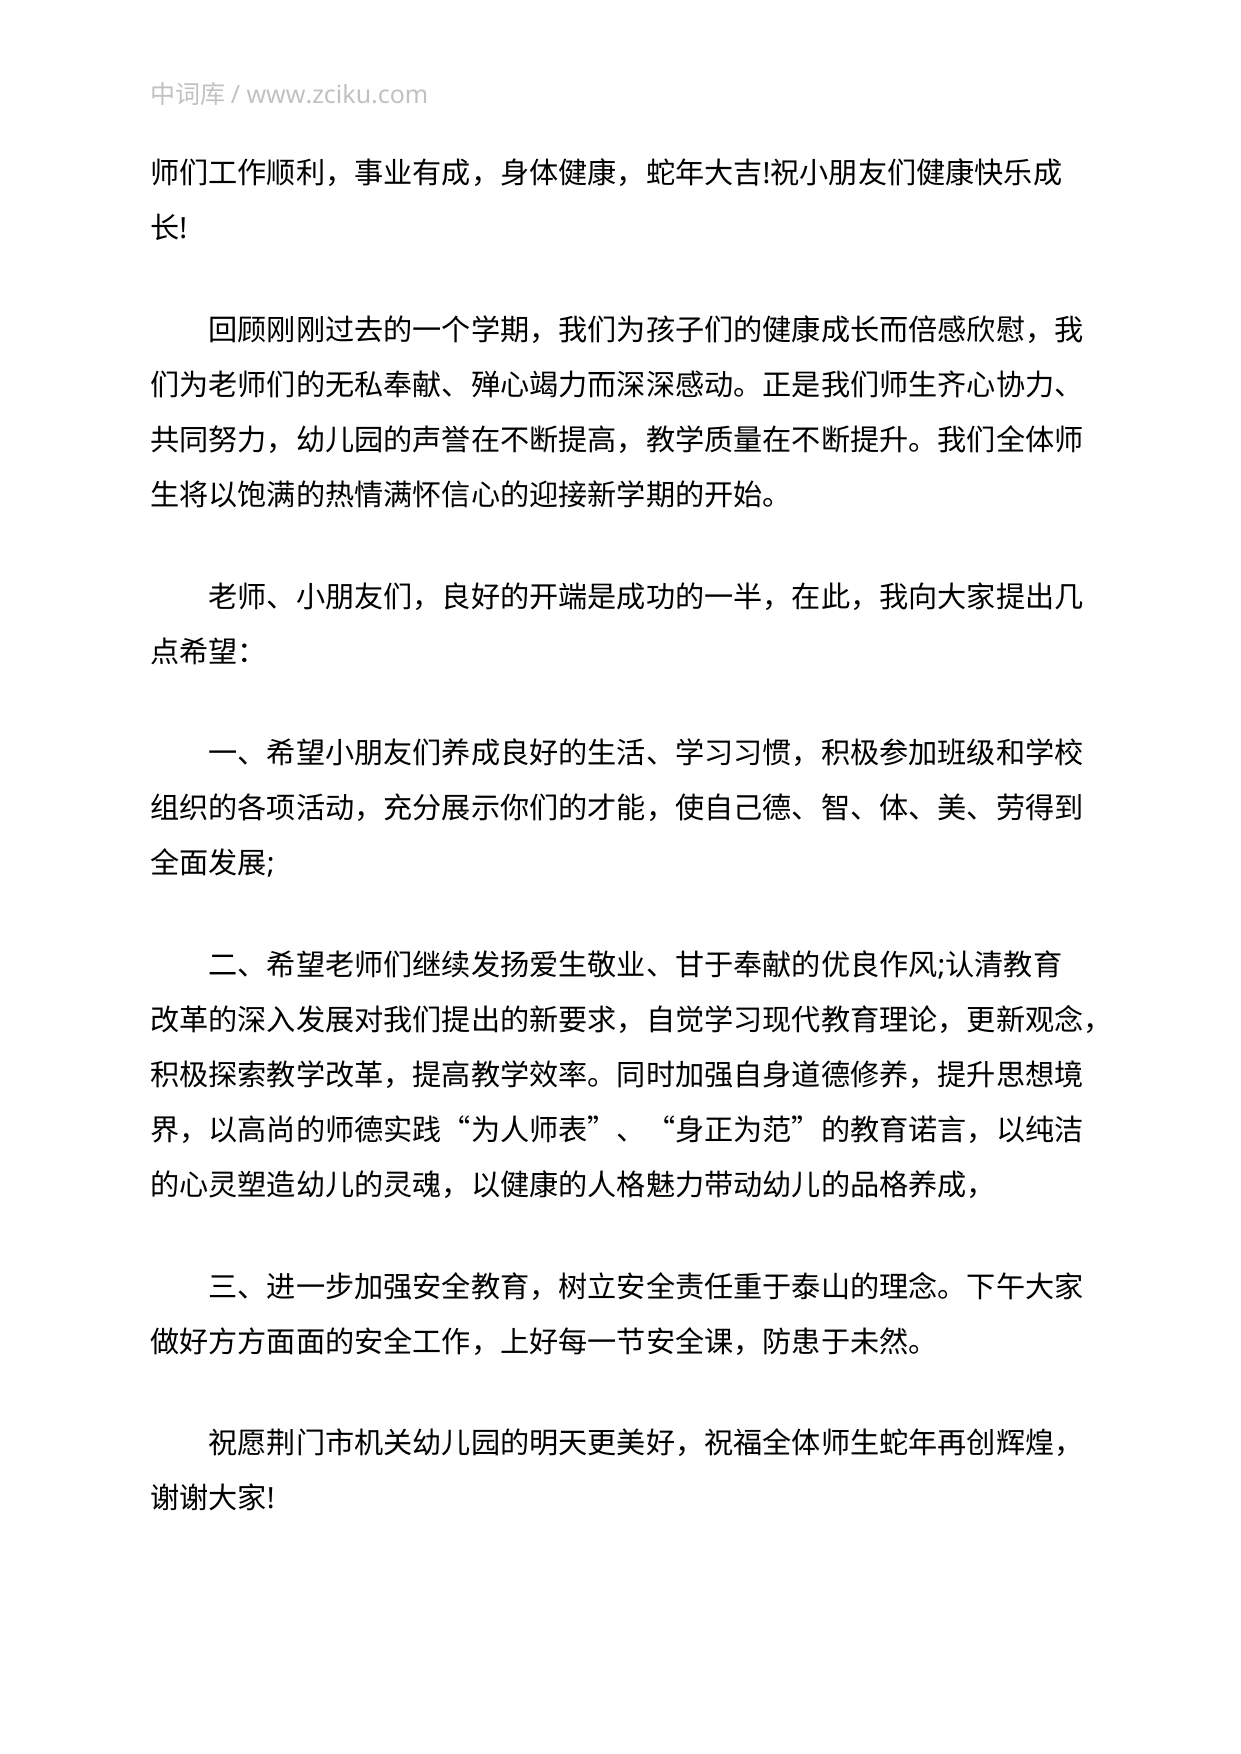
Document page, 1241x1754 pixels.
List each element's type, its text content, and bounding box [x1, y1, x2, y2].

text 一、希望小朋友们养成良好的生活、学习习惯，积极参加班级和学校组织的各项活动，充分展示你们的才能，使自己德、智、体、美、劳得到全面发展; [150, 730, 1090, 882]
text 老师、小朋友们，良好的开端是成功的一半，在此，我向大家提出几点希望： [150, 573, 1090, 671]
text 祝愿荆门市机关幼儿园的明天更美好，祝福全体师生蛇年再创辉煌，谢谢大家! [150, 1420, 1090, 1517]
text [150, 150, 1090, 247]
text 二、希望老师们继续发扬爱生敬业、甘于奉献的优良作风;认清教育改革的深入发展对我们提出的新要求，自觉学习现代教育理论，更新观念，积极探索教学改革，提高教学效率。同时加强自身道德修养，提升思想境界，以高尚的师德实践“为人师表”、“身正为范”的教育诺言，以纯洁的心灵塑造幼儿的灵魂，以健康的人格魅力带动幼儿的品格养成， [150, 942, 1090, 1204]
text 回顾刚刚过去的一个学期，我们为孩子们的健康成长而倍感欣慰，我们为老师们的无私奉献、殚心竭力而深深感动。正是我们师生齐心协力、共同努力，幼儿园的声誉在不断提高，教学质量在不断提升。我们全体师生将以饱满的热情满怀信心的迎接新学期的开始。 [150, 307, 1090, 514]
text 三、进一步加强安全教育，树立安全责任重于泰山的理念。下午大家做好方方面面的安全工作，上好每一节安全课，防患于未然。 [150, 1263, 1090, 1361]
